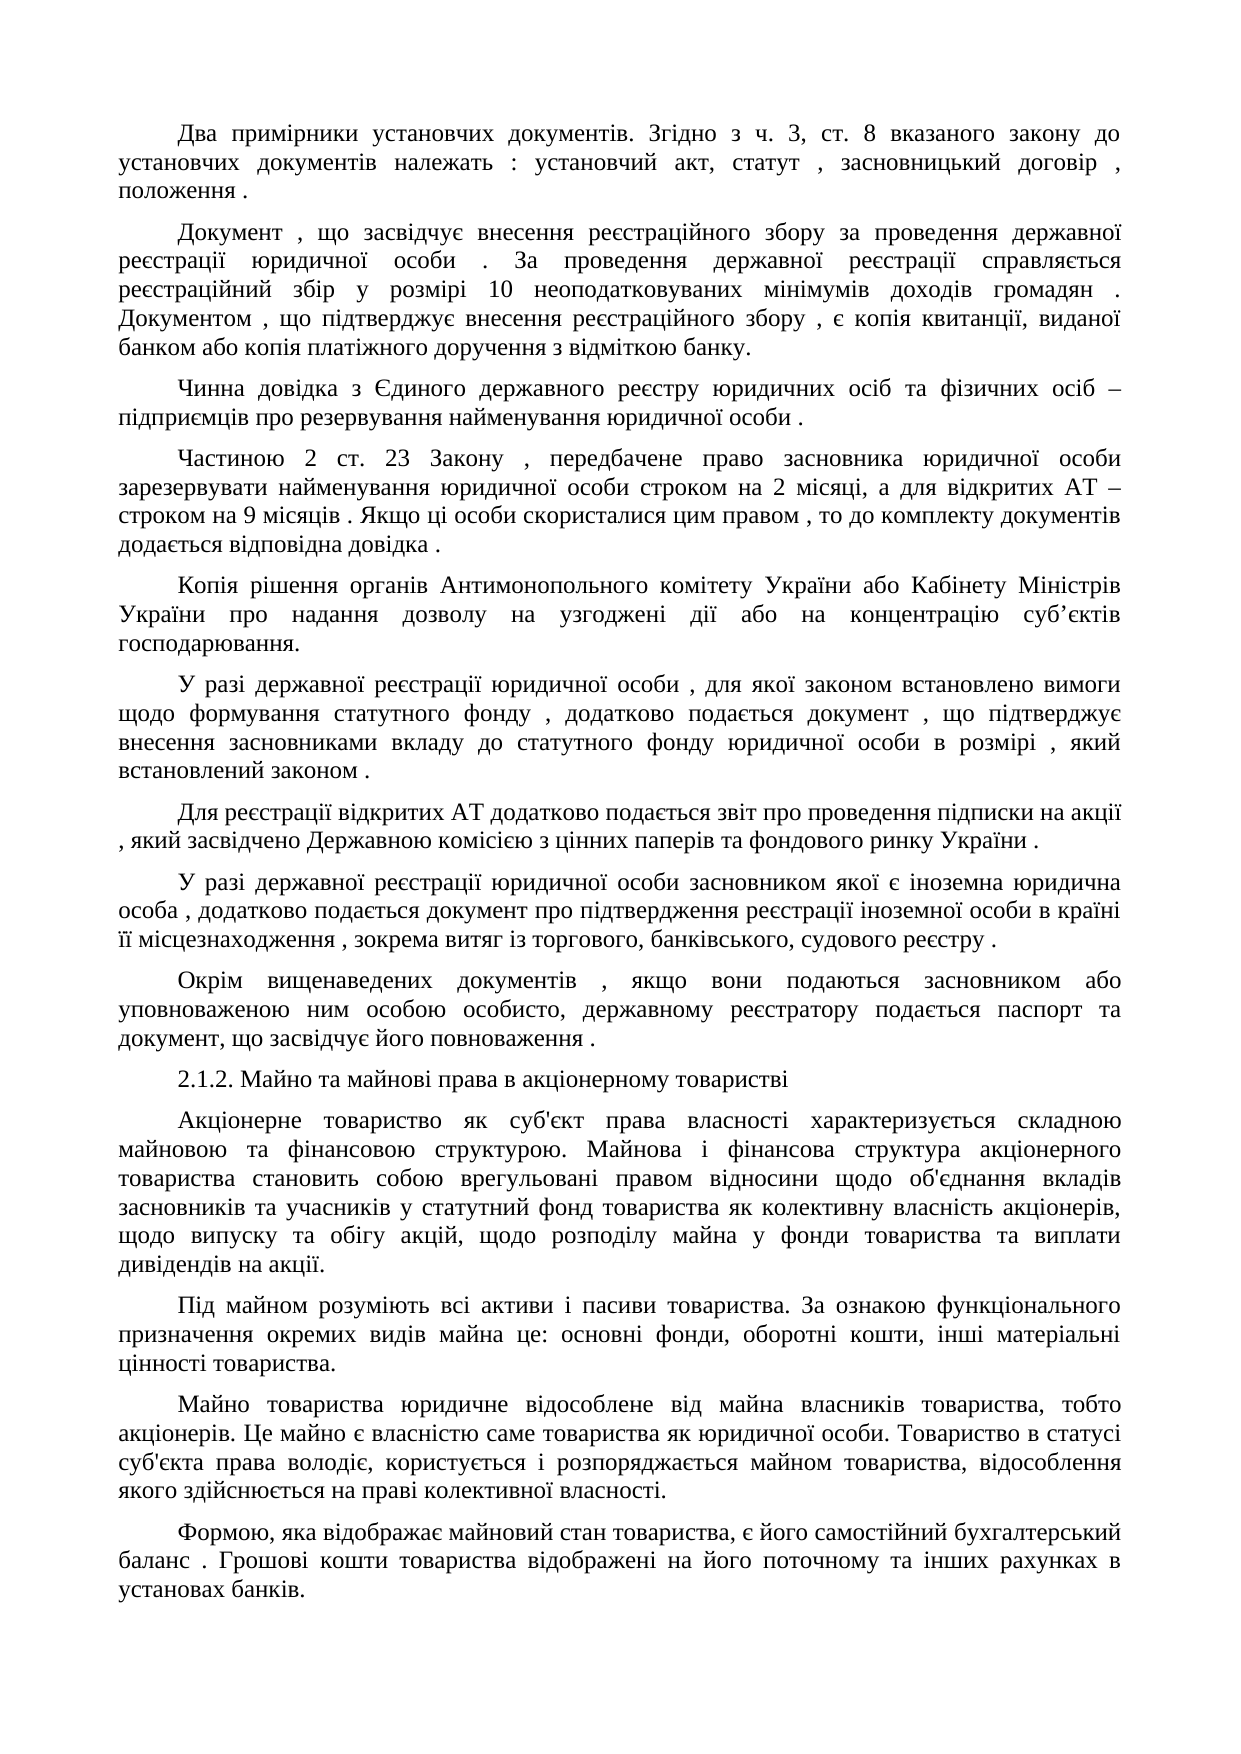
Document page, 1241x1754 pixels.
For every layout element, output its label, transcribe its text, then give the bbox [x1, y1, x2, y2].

text Формою, яка відображає майновий стан товариства, є його самостійний бухгалтерський баланс . Грошові кошти товариства відображені на його поточному та інших рахунках в установах банків. [118, 1517, 1122, 1603]
text 2.1.2. Майно та майнові права в акціонерному товаристві [118, 1064, 1122, 1093]
text Копія рішення органів Антимонопольного комітету України або Кабінету Міністрів України про надання дозволу на узгоджені дії або на концентрацію суб’єктів господарювання. [118, 571, 1122, 657]
text Для реєстрації відкритих АТ додатково подається звіт про проведення підписки на акції , який засвідчено Державною комісією з цінних паперів та фондового ринку України . [118, 797, 1122, 854]
text Під майном розуміють всі активи і пасиви товариства. За ознакою функціонального призначення окремих видів майна це: основні фонди, оборотні кошти, інші матеріальні цінності товариства. [118, 1291, 1122, 1377]
text Окрім вищенаведених документів , якщо вони подаються засновником або уповноваженою ним особою особисто, державному реєстратору подається паспорт та документ, що засвідчує його повноваження . [118, 966, 1122, 1052]
text Документ , що засвідчує внесення реєстраційного збору за проведення державної реєстрації юридичної особи . За проведення державної реєстрації справляється реєстраційний збір у розмірі 10 неоподатковуваних мінімумів доходів громадян . Документом , що підтверджує внесення реєстраційного збору , є копія квитанції, виданої банком або копія платіжного доручення з відміткою банку. [118, 217, 1122, 361]
text Майно товариства юридичне відособлене від майна власників товариства, тобто акціонерів. Це майно є власністю саме товариства як юридичної особи. Товариство в статусі суб'єкта права володіє, користується і розпоряджається майном товариства, відособлення якого здійснюється на праві колективної власності. [118, 1389, 1122, 1504]
text Чинна довідка з Єдиного державного реєстру юридичних осіб та фізичних осіб – підприємців про резервування найменування юридичної особи . [118, 373, 1122, 431]
text У разі державної реєстрації юридичної особи засновником якої є іноземна юридична особа , додатково подається документ про підтвердження реєстрації іноземної особи в країні її місцезнаходження , зокрема витяг із торгового, банківського, судового реєстру . [118, 867, 1122, 953]
text У разі державної реєстрації юридичної особи , для якої законом встановлено вимоги щодо формування статутного фонду , додатково подається документ , що підтверджує внесення засновниками вкладу до статутного фонду юридичної особи в розмірі , який встановлений законом . [118, 669, 1122, 784]
text Частиною 2 ст. 23 Закону , передбачене право засновника юридичної особи зарезервувати найменування юридичної особи строком на 2 місяці, а для відкритих АТ – строком на 9 місяців . Якщо ці особи скористалися цим правом , то до комплекту документів додається відповідна довідка . [118, 443, 1122, 558]
text Акціонерне товариство як суб'єкт права власності характеризується складною майновою та фінансовою структурою. Майнова і фінансова структура акціонерного товариства становить собою врегульовані правом відносини щодо об'єднання вкладів засновників та учасників у статутний фонд товариства як колективну власність акціонерів, щодо випуску та обігу акцій, щодо розподілу майна у фонди товариства та виплати дивідендів на акції. [118, 1106, 1122, 1278]
text Два примірники установчих документів. Згідно з ч. 3, ст. 8 вказаного закону до установчих документів належать : установчий акт, статут , засновницький договір , положення . [118, 118, 1122, 204]
